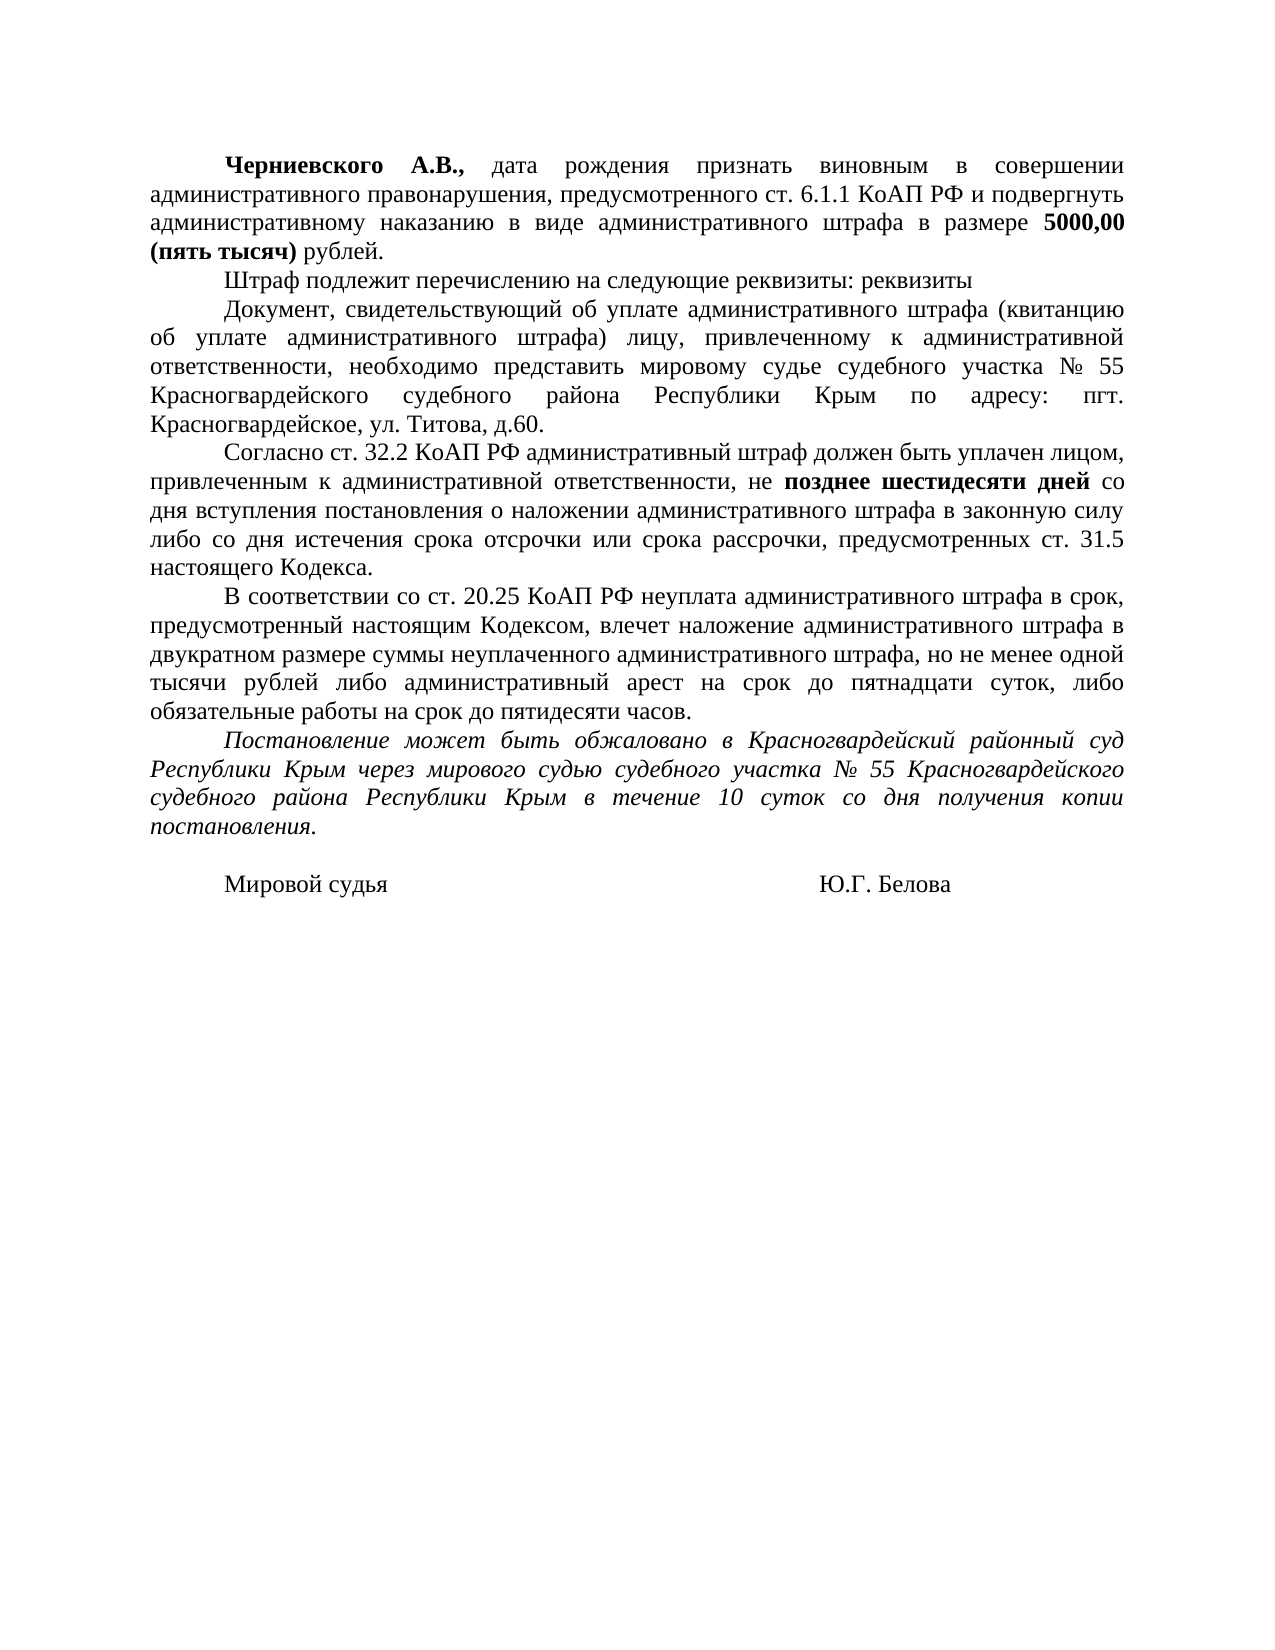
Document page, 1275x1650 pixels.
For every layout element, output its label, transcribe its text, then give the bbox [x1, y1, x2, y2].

text Постановление может быть обжаловано в Красногвардейский районный суд Республики Крым через мирового судью судебного участка № 55 Красногвардейского судебного района Республики Крым в течение 10 суток со дня получения копии постановления. [150, 725, 1125, 840]
text Штраф подлежит перечислению на следующие реквизиты: реквизиты [150, 265, 1125, 294]
text Документ, свидетельствующий об уплате административного штрафа (квитанцию об уплате административного штрафа) лицу, привлеченному к административной ответственности, необходимо представить мировому судье судебного участка № 55 Красногвардейского судебного района Республики Крым по адресу: пгт. Красногвардейское, ул. Титова, д.60. [150, 294, 1125, 437]
text Мировой судья Ю.Г. Белова [150, 869, 1125, 897]
text Согласно ст. 32.2 КоАП РФ административный штраф должен быть уплачен лицом, привлеченным к административной ответственности, не позднее шестидесяти дней со дня вступления постановления о наложении административного штрафа в законную силу либо со дня истечения срока отсрочки или срока рассрочки, предусмотренных ст. 31.5 настоящего Кодекса. [150, 437, 1125, 581]
text В соответствии со ст. 20.25 КоАП РФ неуплата административного штрафа в срок, предусмотренный настоящим Кодексом, влечет наложение административного штрафа в двукратном размере суммы неуплаченного административного штрафа, но не менее одной тысячи рублей либо административный арест на срок до пятнадцати суток, либо обязательные работы на срок до пятидесяти часов. [150, 581, 1125, 725]
text Черниевского А.В., дата рождения признать виновным в совершении административного правонарушения, предусмотренного ст. 6.1.1 КоАП РФ и подвергнуть административному наказанию в виде административного штрафа в размере 5000,00 (пять тысяч) рублей. [150, 150, 1125, 265]
